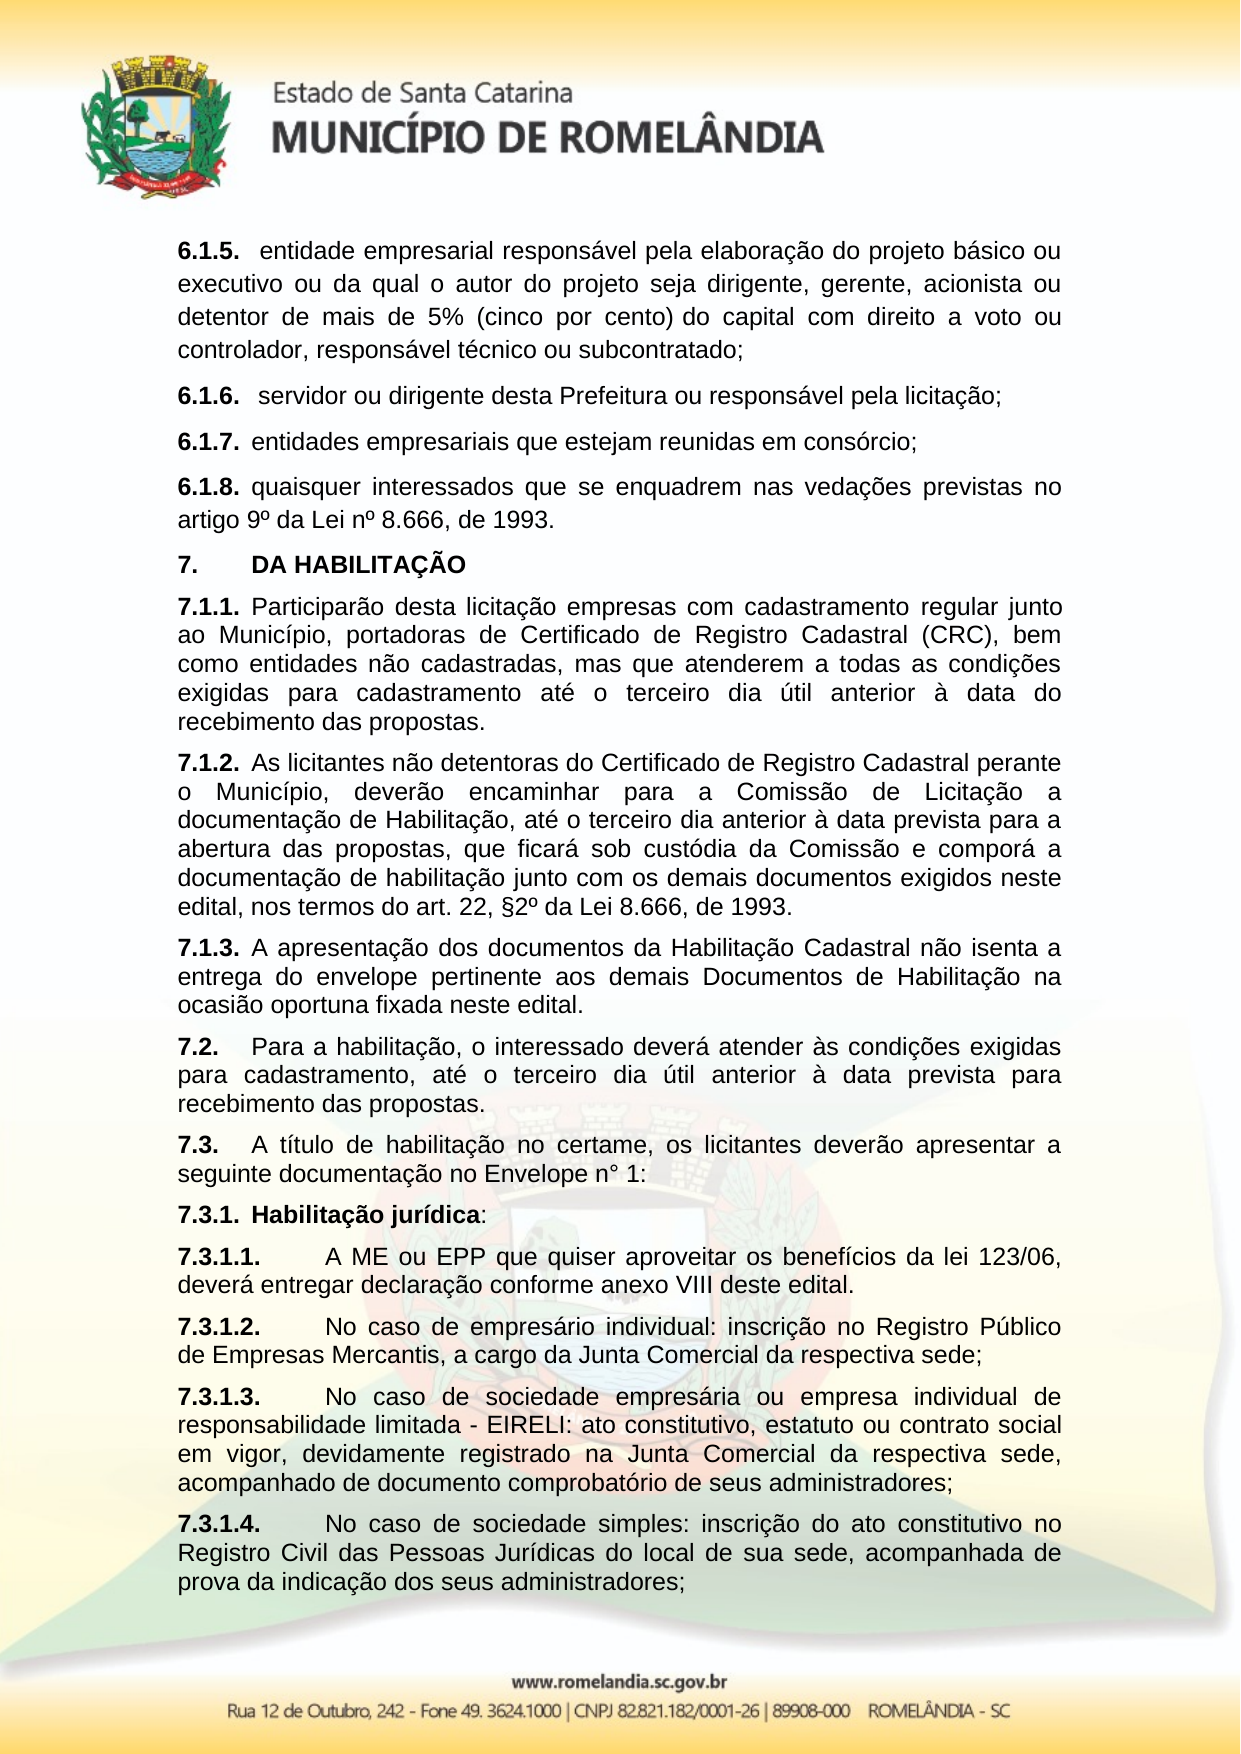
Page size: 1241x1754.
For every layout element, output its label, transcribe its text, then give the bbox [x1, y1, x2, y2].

list No caso de sociedade empresária ou empresa individual de responsabilidade limitada - EIRELI: ato constitutivo, estatuto ou contrato social em vigor, devidamente registrado na Junta Comercial da respectiva sede, acompanhado de documento comprobatório de seus administradores; [177, 1382, 1063, 1497]
list A apresentação dos documentos da Habilitação Cadastral não isenta a entrega do envelope pertinente aos demais Documentos de Habilitação na ocasião oportuna fixada neste edital. [177, 933, 1063, 1019]
list No caso de sociedade simples: inscrição do ato constitutivo no Registro Civil das Pessoas Jurídicas do local de sua sede, acompanhada de prova da indicação dos seus administradores; [177, 1509, 1063, 1596]
list Para a habilitação, o interessado deverá atender às condições exigidas para cadastramento, até o terceiro dia útil anterior à data prevista para recebimento das propostas. [177, 1032, 1063, 1118]
list entidades empresariais que estejam reunidas em consórcio; [177, 426, 1063, 455]
picture [0, 0, 1241, 1754]
list Participarão desta licitação empresas com cadastramento regular junto ao Município, portadoras de Certificado de Registro Cadastral (CRC), bem como entidades não cadastradas, mas que atenderem a todas as condições exigidas para cadastramento até o terceiro dia útil anterior à data do recebimento das propostas. [177, 592, 1063, 736]
list DA HABILITAÇÃO [177, 551, 1063, 579]
list A ME ou EPP que quiser aproveitar os benefícios da lei 123/06, deverá entregar declaração conforme anexo VIII deste edital. [177, 1242, 1063, 1299]
list As licitantes não detentoras do Certificado de Registro Cadastral perante o Município, deverão encaminhar para a Comissão de Licitação a documentação de Habilitação, até o terceiro dia anterior à data prevista para a abertura das propostas, que ficará sob custódia da Comissão e comporá a documentação de habilitação junto com os demais documentos exigidos neste edital, nos termos do art. 22, §2º da Lei 8.666, de 1993. [177, 748, 1063, 921]
list No caso de empresário individual: inscrição no Registro Público de Empresas Mercantis, a cargo da Junta Comercial da respectiva sede; [177, 1312, 1063, 1369]
list Habilitação jurídica: [177, 1201, 1063, 1229]
list servidor ou dirigente desta Prefeitura ou responsável pela licitação; [177, 381, 1063, 410]
list quaisquer interessados que se enquadrem nas vedações previstas no artigo 9º da Lei nº 8.666, de 1993. [177, 472, 1063, 534]
list entidade empresarial responsável pela elaboração do projeto básico ou executivo ou da qual o autor do projeto seja dirigente, gerente, acionista ou detentor de mais de 5% (cinco por cento) do capital com direito a voto ou controlador, responsável técnico ou subcontratado; [177, 236, 1063, 364]
list A título de habilitação no certame, os licitantes deverão apresentar a seguinte documentação no Envelope n° 1: [177, 1131, 1063, 1188]
